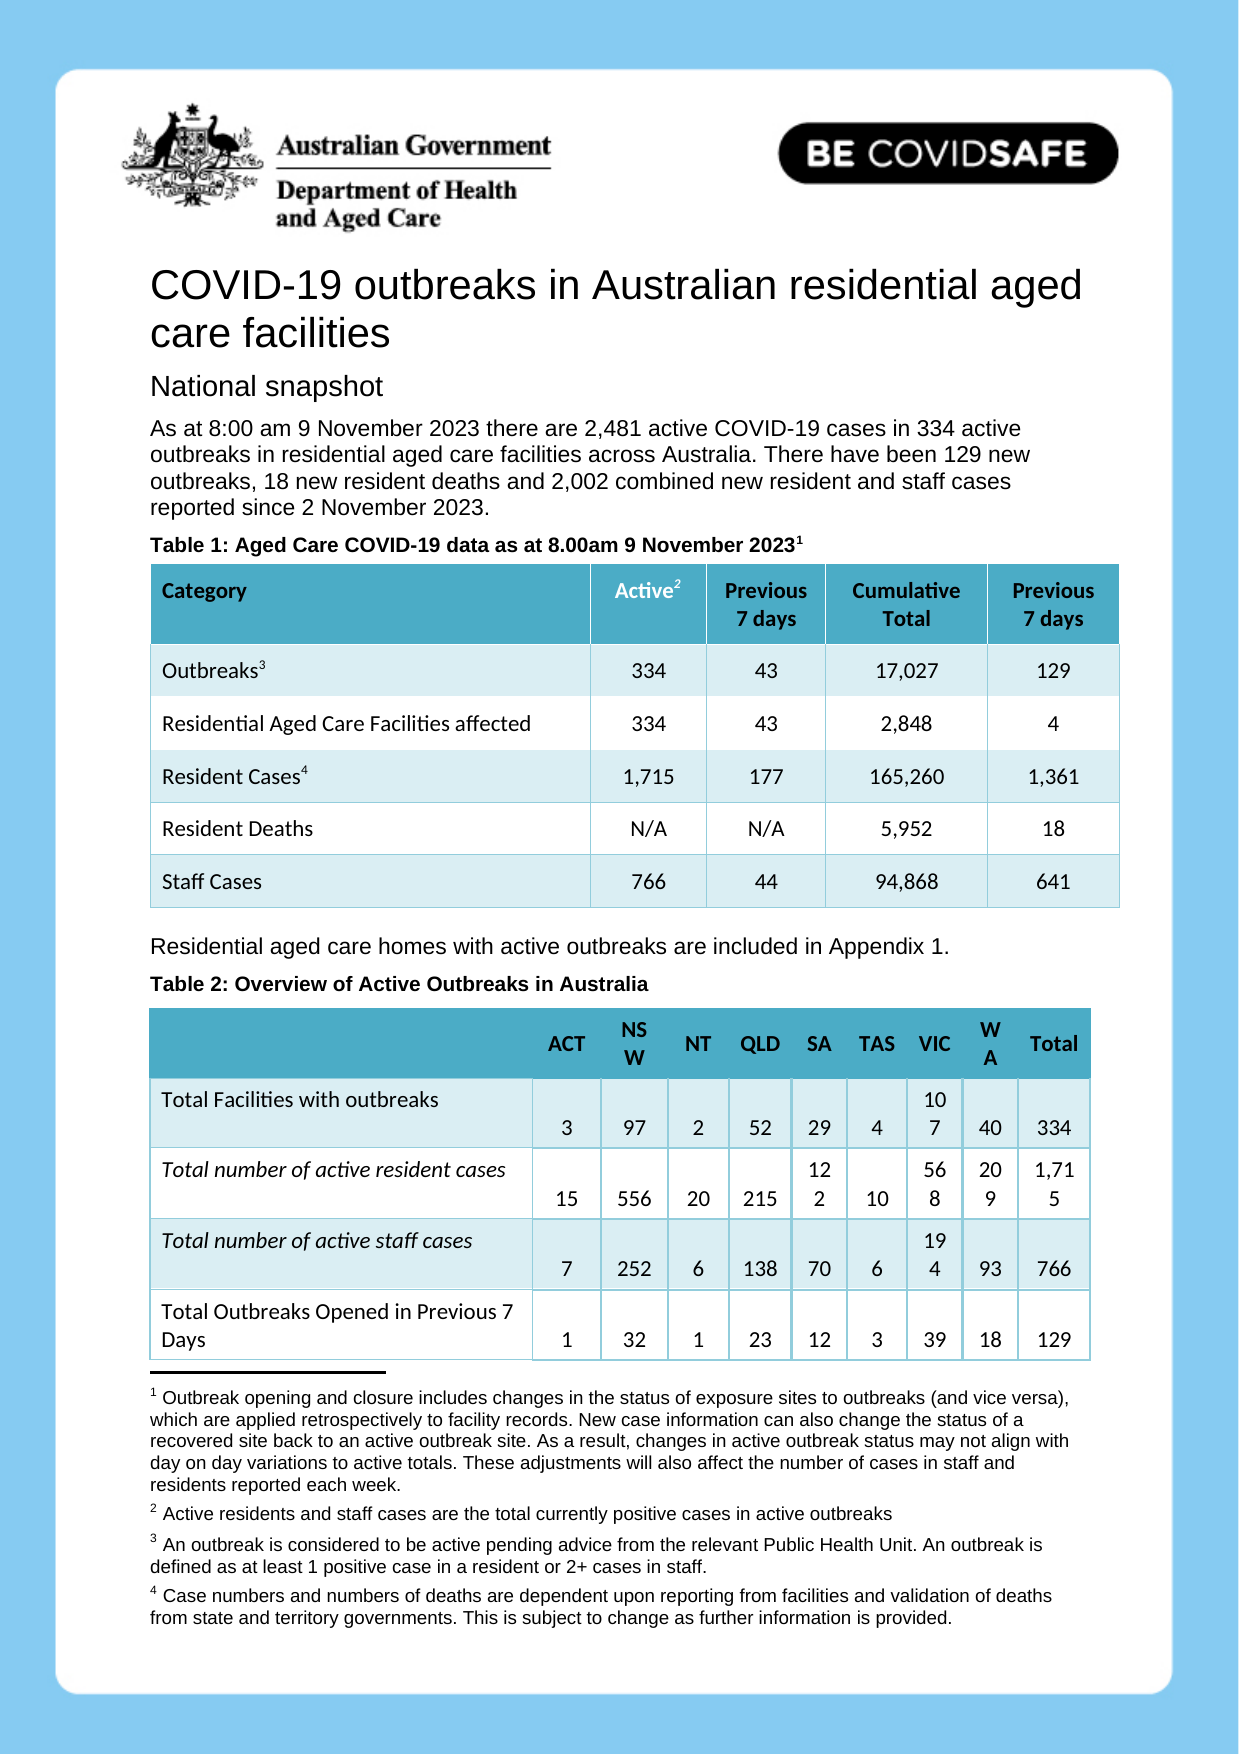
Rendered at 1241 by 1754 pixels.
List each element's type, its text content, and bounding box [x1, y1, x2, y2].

table_cell 6 [669, 1220, 728, 1288]
table_cell 215 [730, 1149, 790, 1218]
table_cell 40 [964, 1079, 1017, 1147]
table_cell Total number of active resident cases [151, 1148, 532, 1218]
table_cell 1 [533, 1291, 600, 1359]
table_header NSW [601, 1009, 667, 1078]
table_cell 43 [707, 698, 825, 749]
table_header ACT [533, 1009, 600, 1078]
table_cell 97 [602, 1079, 667, 1147]
table_header Previous 7 days [988, 564, 1119, 644]
subtitle National snapshot [150, 369, 1090, 402]
table_cell 334 [1019, 1079, 1089, 1147]
table_cell Outbreaks [151, 645, 590, 696]
table_cell N/A [591, 803, 706, 854]
table_cell 20 [669, 1149, 728, 1218]
table_cell 194 [908, 1220, 961, 1288]
table_cell 70 [793, 1220, 846, 1288]
table_cell 2,848 [826, 698, 987, 749]
table_cell 177 [707, 750, 825, 802]
table_cell 1,715 [591, 750, 706, 802]
table_cell 107 [908, 1079, 961, 1147]
table_cell 3 [533, 1079, 600, 1147]
table_cell 641 [988, 855, 1119, 907]
table_cell 1 [669, 1291, 728, 1359]
table_header Cumulative Total [826, 564, 987, 644]
text Residential aged care homes with active outbreaks are included in Appendix 1. [150, 933, 1090, 959]
table_cell 15 [533, 1149, 600, 1218]
table_cell 10 [848, 1149, 906, 1218]
table_header TAS [847, 1009, 906, 1078]
table_cell 94,868 [826, 855, 987, 907]
table_header VIC [907, 1009, 962, 1078]
table_cell Resident Deaths [151, 803, 590, 854]
table_cell 52 [730, 1079, 790, 1147]
table_cell 334 [591, 645, 706, 696]
table_cell 1,361 [988, 750, 1119, 802]
table_header Category [151, 564, 590, 644]
text As at 8:00 am 9 November 2023 there are 2,481 active COVID-19 cases in 334 active outbreaks in residential aged care facilities across Australia. There have been 129 new outbreaks, 18 new resident deaths and 2,002 combined new resident and staff cases reported since 2 November 2023. [150, 415, 1090, 520]
table_cell 1,715 [1019, 1149, 1089, 1218]
table_cell 766 [1019, 1220, 1089, 1288]
table_cell 18 [988, 803, 1119, 854]
title COVID-19 outbreaks in Australian residential aged care facilities [150, 261, 1090, 356]
table_cell 138 [730, 1220, 790, 1288]
table_header Active [591, 564, 706, 644]
table_cell 93 [964, 1220, 1017, 1288]
table_cell 252 [602, 1220, 667, 1288]
table_cell Staff Cases [151, 855, 590, 907]
table_cell 568 [908, 1149, 961, 1218]
table_header QLD [729, 1009, 791, 1078]
table_header NT [668, 1009, 728, 1078]
table_cell 4 [848, 1079, 906, 1147]
table_cell 32 [602, 1291, 667, 1359]
table_cell 334 [591, 698, 706, 749]
table_cell 44 [707, 855, 825, 907]
table_cell Total Outbreaks Opened in Previous 7 Days [151, 1290, 532, 1359]
table_header Previous 7 days [707, 564, 825, 644]
table_cell Total number of active staff cases [151, 1219, 532, 1288]
table_cell 29 [793, 1079, 846, 1147]
table_cell 556 [602, 1149, 667, 1218]
table_cell 5,952 [826, 803, 987, 854]
table_cell 12 [793, 1291, 846, 1359]
table_cell 122 [793, 1149, 846, 1218]
table_cell 129 [988, 645, 1119, 696]
table_cell 766 [591, 855, 706, 907]
table_cell Residential Aged Care Facilities affected [151, 698, 590, 749]
table_cell 165,260 [826, 750, 987, 802]
table_cell 4 [988, 698, 1119, 749]
table_cell Total Facilities with outbreaks [151, 1079, 532, 1147]
table_cell 6 [848, 1220, 906, 1288]
picture [0, 0, 1239, 1754]
table_cell 23 [730, 1291, 790, 1359]
table_cell 129 [1019, 1291, 1089, 1359]
table_cell 39 [908, 1291, 961, 1359]
table_header [151, 1009, 532, 1078]
text Table 2: Overview of Active Outbreaks in Australia [150, 972, 1090, 996]
table_cell 17,027 [826, 645, 987, 696]
table_cell 3 [848, 1291, 906, 1359]
table_header SA [792, 1009, 846, 1078]
table_cell 209 [964, 1149, 1017, 1218]
table_header Total [1018, 1009, 1090, 1078]
table_cell 18 [964, 1291, 1017, 1359]
table_cell 43 [707, 645, 825, 696]
table_cell 2 [669, 1079, 728, 1147]
table_cell Resident Cases [151, 750, 590, 802]
table_cell N/A [707, 803, 825, 854]
table_cell 7 [533, 1220, 600, 1288]
table_header WA [963, 1009, 1017, 1078]
